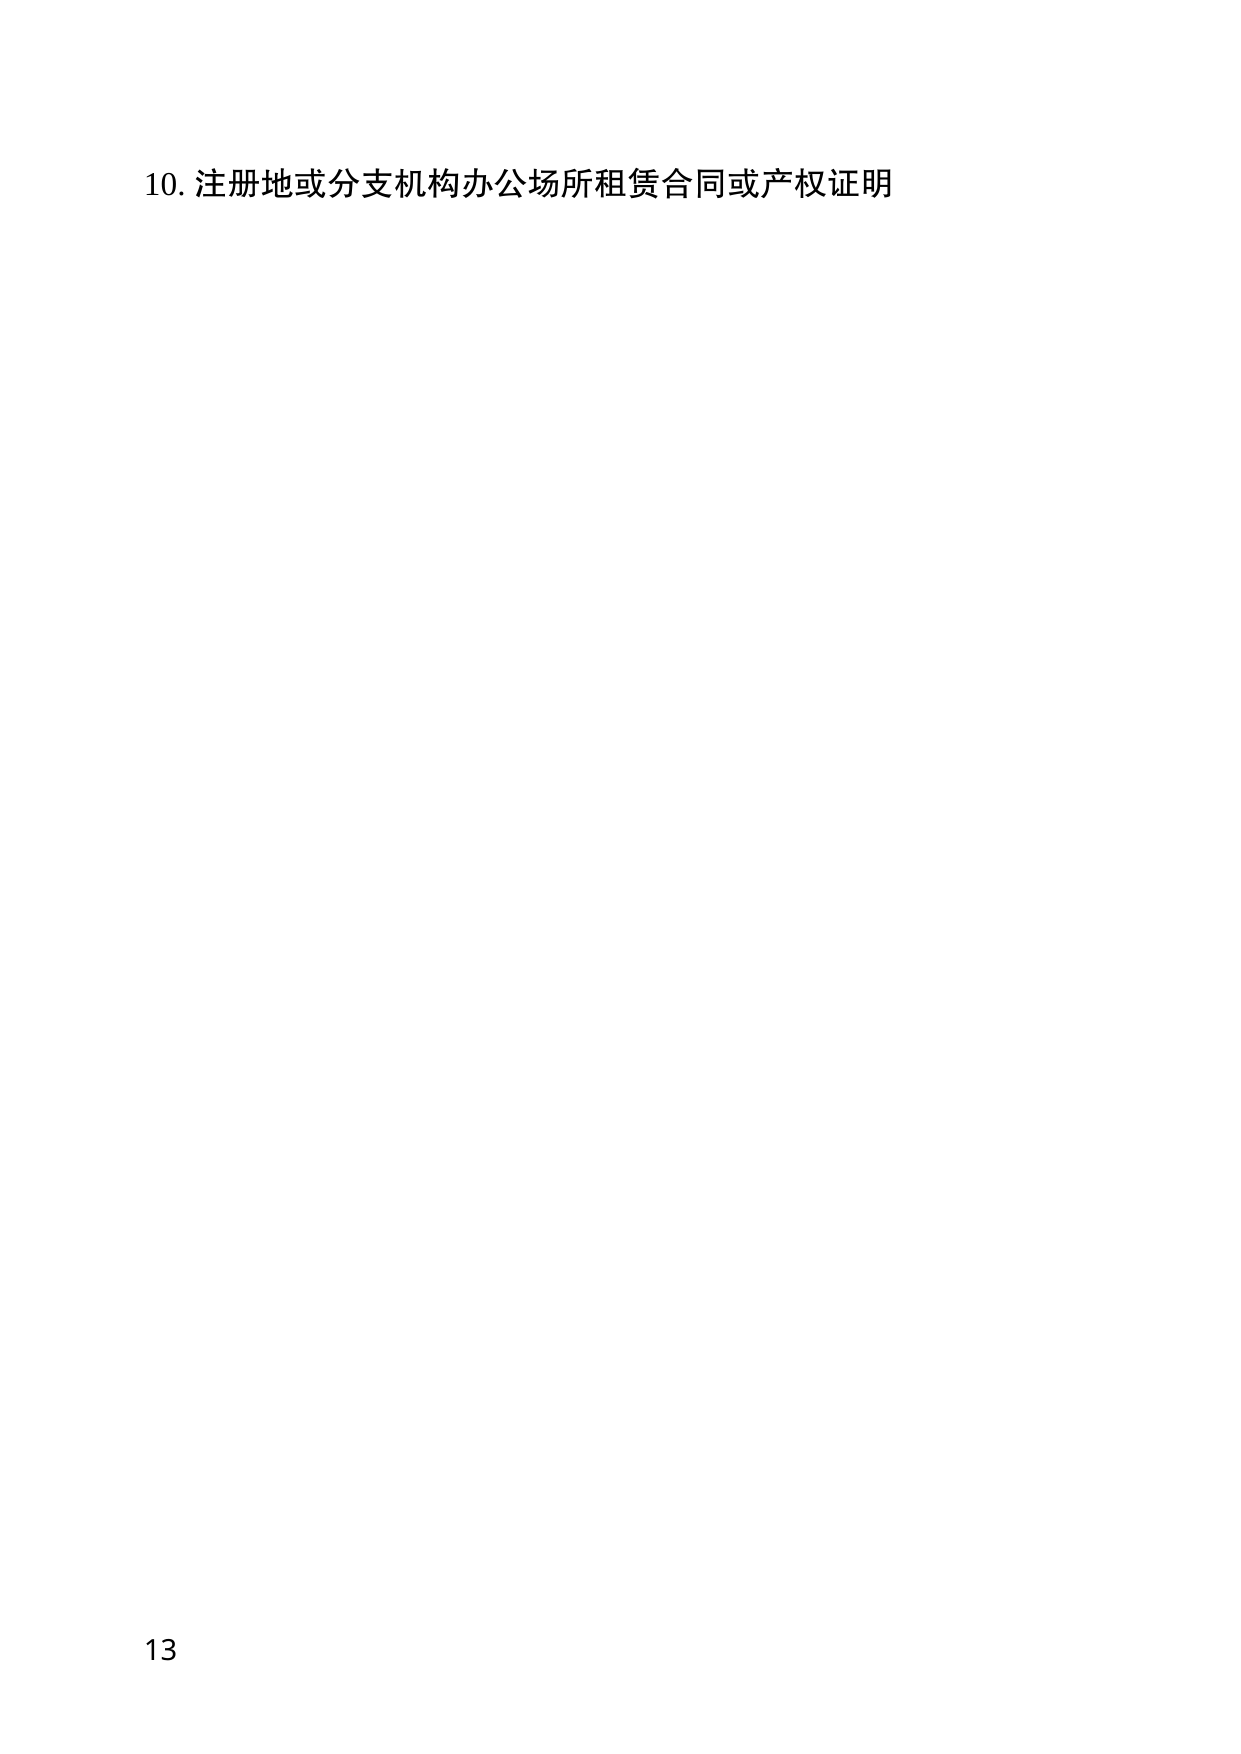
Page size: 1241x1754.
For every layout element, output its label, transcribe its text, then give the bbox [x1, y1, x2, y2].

list 注册地或分支机构办公场所租赁合同或产权证明 [144, 164, 1134, 203]
